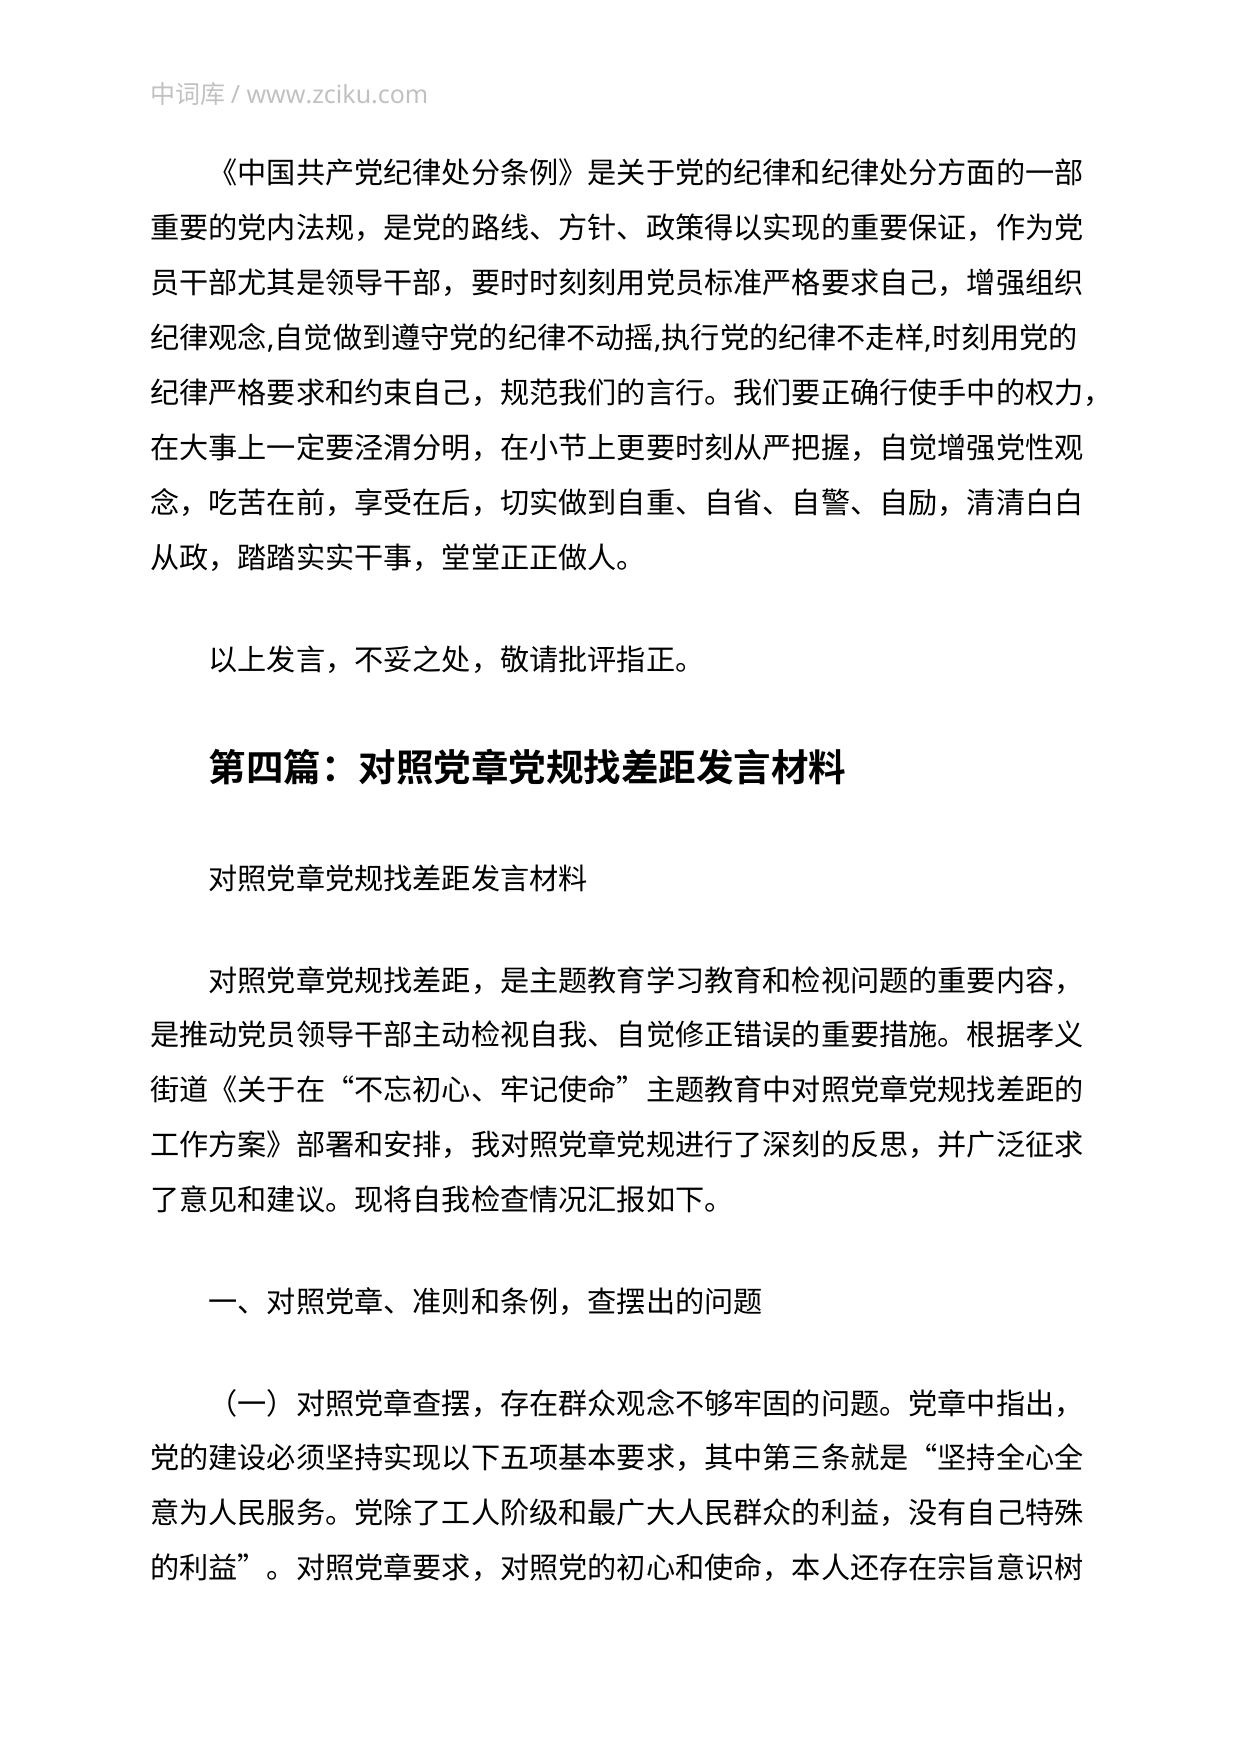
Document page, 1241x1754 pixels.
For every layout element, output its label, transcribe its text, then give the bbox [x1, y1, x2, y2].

text 以上发言，不妥之处，敬请批评指正。 [150, 636, 1090, 678]
text 《中国共产党纪律处分条例》是关于党的纪律和纪律处分方面的一部重要的党内法规，是党的路线、方针、政策得以实现的重要保证，作为党员干部尤其是领导干部，要时时刻刻用党员标准严格要求自己，增强组织纪律观念,自觉做到遵守党的纪律不动摇,执行党的纪律不走样,时刻用党的纪律严格要求和约束自己，规范我们的言行。我们要正确行使手中的权力，在大事上一定要泾渭分明，在小节上更要时刻从严把握，自觉增强党性观念，吃苦在前，享受在后，切实做到自重、自省、自警、自励，清清白白从政，踏踏实实干事，堂堂正正做人。 [150, 150, 1090, 577]
text 对照党章党规找差距发言材料 [150, 855, 1090, 898]
text 第四篇：对照党章党规找差距发言材料 [150, 738, 1090, 792]
text 对照党章党规找差距，是主题教育学习教育和检视问题的重要内容，是推动党员领导干部主动检视自我、自觉修正错误的重要措施。根据孝义街道《关于在“不忘初心、牢记使命”主题教育中对照党章党规找差距的工作方案》部署和安排，我对照党章党规进行了深刻的反思，并广泛征求了意见和建议。现将自我检查情况汇报如下。 [150, 957, 1090, 1219]
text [150, 1380, 1090, 1587]
text 一、对照党章、准则和条例，查摆出的问题 [150, 1278, 1090, 1321]
